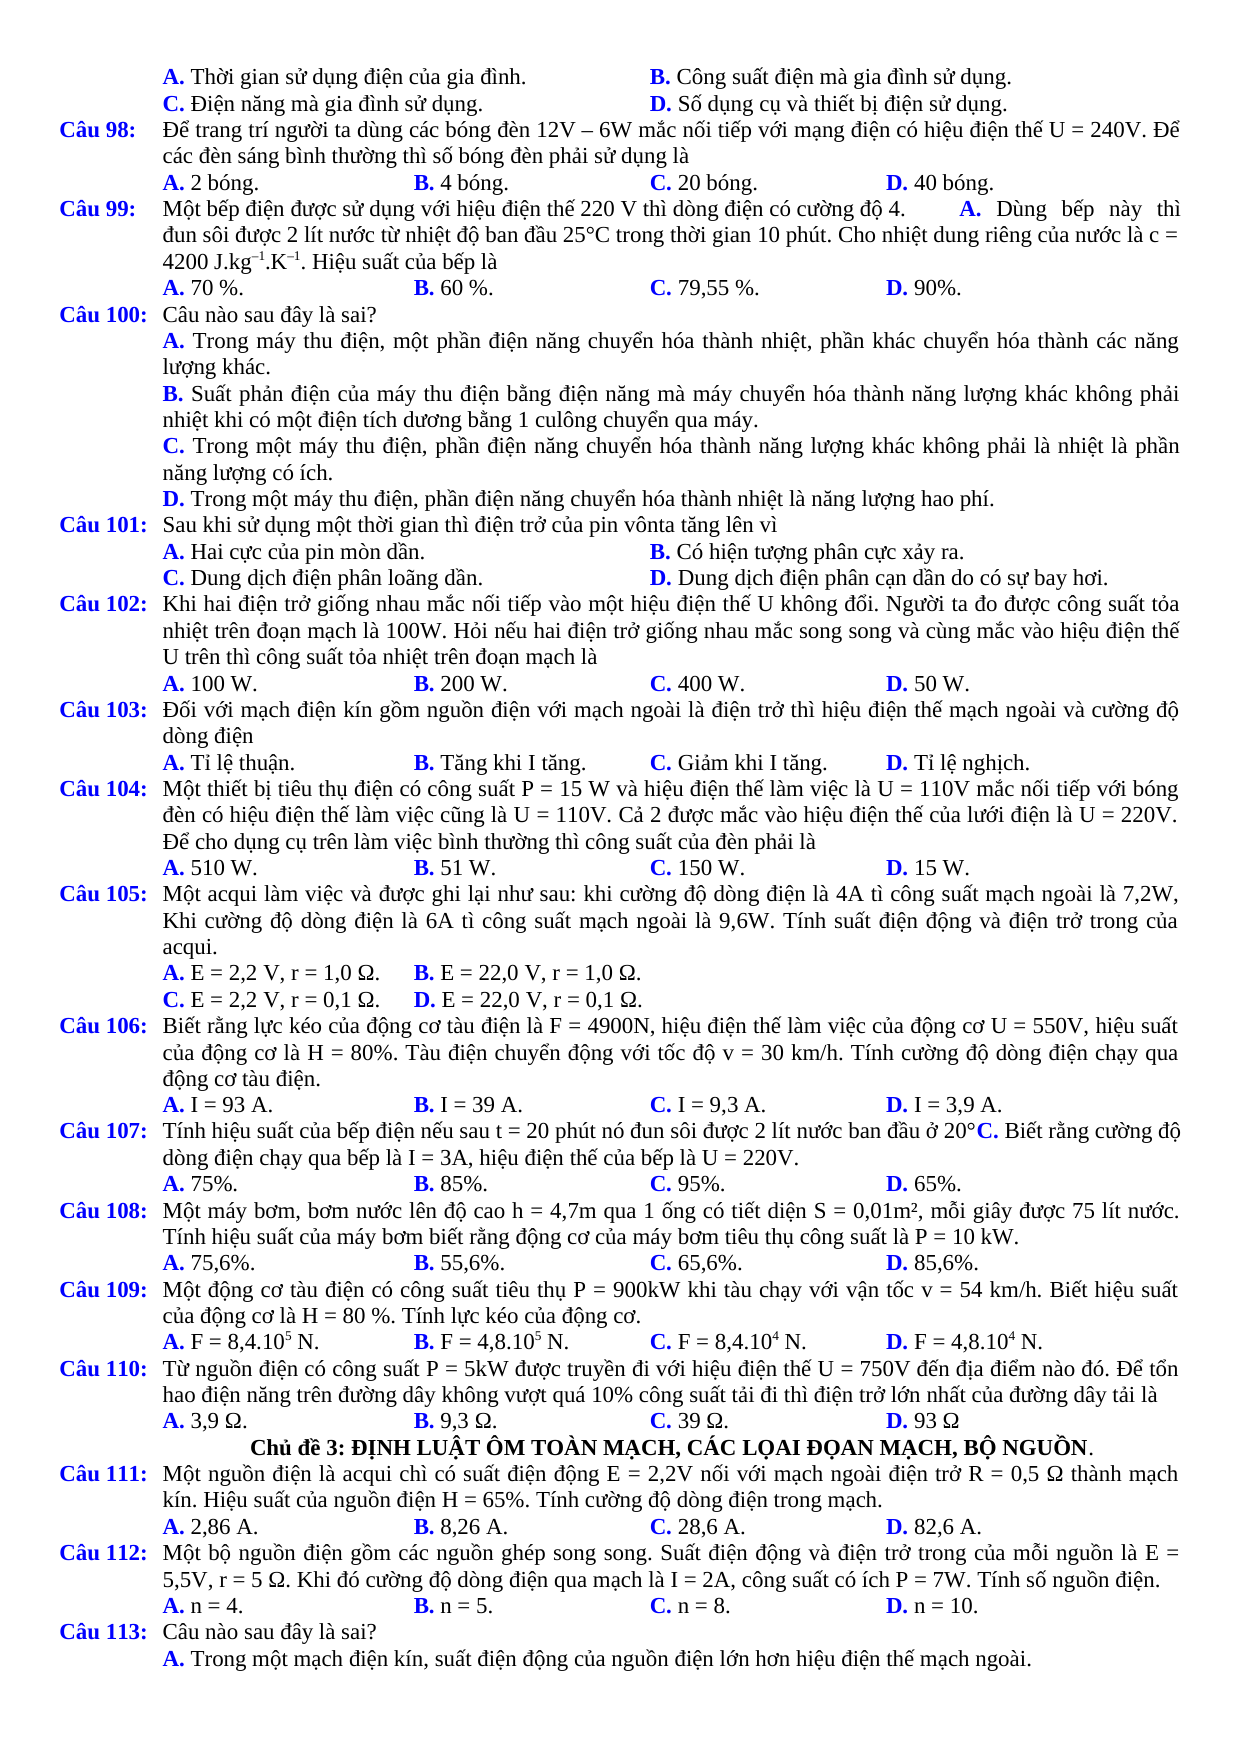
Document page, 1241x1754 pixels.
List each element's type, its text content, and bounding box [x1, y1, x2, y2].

text A. I = 93 A. B. I = 39 A. C. I = 9,3 A. D. I = 3,9 A. [162, 1091, 1181, 1118]
list Một bếp điện được sử dụng với hiệu điện thế 220 V thì dòng điện có cường độ 4. A. Dùng bếp này thì đun sôi được 2 lít nước từ nhiệt độ ban đầu 25°C trong thời gian 10 phút. Cho nhiệt dung riêng của nước là c = 4200 J.kg–1.K–1. Hiệu suất của bếp là [59, 195, 1181, 274]
text A. Trong máy thu điện, một phần điện năng chuyển hóa thành nhiệt, phần khác chuyển hóa thành các năng lượng khác. [162, 327, 1181, 380]
text A. 510 W. B. 51 W. C. 150 W. D. 15 W. [162, 854, 1181, 880]
list Một bộ nguồn điện gồm các nguồn ghép song song. Suất điện động và điện trở trong của mỗi nguồn là E = 5,5V, r = 5 Ω. Khi đó cường độ dòng điện qua mạch là I = 2A, công suất có ích P = 7W. Tính số nguồn điện. [59, 1539, 1181, 1592]
text C. Dung dịch điện phân loãng dần. D. Dung dịch điện phân cạn dần do có sự bay hơi. [162, 564, 1181, 591]
text A. 75%. B. 85%. C. 95%. D. 65%. [162, 1170, 1181, 1197]
text A. Hai cực của pin mòn dần. B. Có hiện tượng phân cực xảy ra. [162, 538, 1181, 564]
list Đối với mạch điện kín gồm nguồn điện với mạch ngoài là điện trở thì hiệu điện thế mạch ngoài và cường độ dòng điện [59, 696, 1181, 749]
list Một nguồn điện là acqui chì có suất điện động E = 2,2V nối với mạch ngoài điện trở R = 0,5 Ω thành mạch kín. Hiệu suất của nguồn điện H = 65%. Tính cường độ dòng điện trong mạch. [59, 1460, 1181, 1513]
text A. 100 W. B. 200 W. C. 400 W. D. 50 W. [162, 669, 1181, 696]
list Một acqui làm việc và được ghi lại như sau: khi cường độ dòng điện là 4A tì công suất mạch ngoài là 7,2W, Khi cường độ dòng điện là 6A tì công suất mạch ngoài là 9,6W. Tính suất điện động và điện trở trong của acqui. [59, 880, 1181, 959]
list Tính hiệu suất của bếp điện nếu sau t = 20 phút nó đun sôi được 2 lít nước ban đầu ở 20°C. Biết rằng cường độ dòng điện chạy qua bếp là I = 3A, hiệu điện thế của bếp là U = 220V. [59, 1118, 1181, 1170]
text B. Suất phản điện của máy thu điện bằng điện năng mà máy chuyển hóa thành năng lượng khác không phải nhiệt khi có một điện tích dương bằng 1 culông chuyển qua máy. [162, 380, 1181, 432]
text A. 2 bóng. B. 4 bóng. C. 20 bóng. D. 40 bóng. [162, 169, 1181, 195]
text A. Thời gian sử dụng điện của gia đình. B. Công suất điện mà gia đình sử dụng. [162, 63, 1181, 90]
text D. Trong một máy thu điện, phần điện năng chuyển hóa thành nhiệt là năng lượng hao phí. [162, 485, 1181, 511]
list Để trang trí người ta dùng các bóng đèn 12V – 6W mắc nối tiếp với mạng điện có hiệu điện thế U = 240V. Để các đèn sáng bình thường thì số bóng đèn phải sử dụng là [59, 116, 1181, 169]
text A. Trong một mạch điện kín, suất điện động của nguồn điện lớn hơn hiệu điện thế mạch ngoài. [162, 1645, 1181, 1671]
text A. n = 4. B. n = 5. C. n = 8. D. n = 10. [162, 1592, 1181, 1618]
list Khi hai điện trở giống nhau mắc nối tiếp vào một hiệu điện thế U không đổi. Người ta đo được công suất tỏa nhiệt trên đoạn mạch là 100W. Hỏi nếu hai điện trở giống nhau mắc song song và cùng mắc vào hiệu điện thế U trên thì công suất tỏa nhiệt trên đoạn mạch là [59, 591, 1181, 669]
text A. 3,9 Ω. B. 9,3 Ω. C. 39 Ω. D. 93 Ω [162, 1407, 1181, 1434]
text A. 70 %. B. 60 %. C. 79,55 %. D. 90%. [162, 274, 1181, 301]
list Biết rằng lực kéo của động cơ tàu điện là F = 4900N, hiệu điện thế làm việc của động cơ U = 550V, hiệu suất của động cơ là H = 80%. Tàu điện chuyển động với tốc độ v = 30 km/h. Tính cường độ dòng điện chạy qua động cơ tàu điện. [59, 1012, 1181, 1091]
text A. Tỉ lệ thuận. B. Tăng khi I tăng. C. Giảm khi I tăng. D. Tỉ lệ nghịch. [162, 749, 1181, 775]
text C. Trong một máy thu điện, phần điện năng chuyển hóa thành năng lượng khác không phải là nhiệt là phần năng lượng có ích. [162, 432, 1181, 485]
text A. 2,86 A. B. 8,26 A. C. 28,6 A. D. 82,6 A. [162, 1513, 1181, 1539]
text A. F = 8,4.105 N. B. F = 4,8.105 N. C. F = 8,4.104 N. D. F = 4,8.104 N. [162, 1328, 1181, 1355]
list Một thiết bị tiêu thụ điện có công suất P = 15 W và hiệu điện thế làm việc là U = 110V mắc nối tiếp với bóng đèn có hiệu điện thế làm việc cũng là U = 110V. Cả 2 được mắc vào hiệu điện thế của lưới điện là U = 220V. Để cho dụng cụ trên làm việc bình thường thì công suất của đèn phải là [59, 775, 1181, 854]
list Một động cơ tàu điện có công suất tiêu thụ P = 900kW khi tàu chạy với vận tốc v = 54 km/h. Biết hiệu suất của động cơ là H = 80 %. Tính lực kéo của động cơ. [59, 1276, 1181, 1328]
list Câu nào sau đây là sai? [59, 1618, 1181, 1645]
list Sau khi sử dụng một thời gian thì điện trở của pin vônta tăng lên vì [59, 511, 1181, 538]
text A. 75,6%. B. 55,6%. C. 65,6%. D. 85,6%. [162, 1249, 1181, 1276]
text Chủ đề 3: ĐỊNH LUẬT ÔM TOÀN MẠCH, CÁC LỌAI ĐỌAN MẠCH, BỘ NGUỒN. [162, 1434, 1181, 1460]
text C. Điện năng mà gia đình sử dụng. D. Số dụng cụ và thiết bị điện sử dụng. [162, 90, 1181, 116]
text C. E = 2,2 V, r = 0,1 Ω. D. E = 22,0 V, r = 0,1 Ω. [162, 986, 1181, 1012]
list Từ nguồn điện có công suất P = 5kW được truyền đi với hiệu điện thế U = 750V đến địa điểm nào đó. Để tổn hao điện năng trên đường dây không vượt quá 10% công suất tải đi thì điện trở lớn nhất của đường dây tải là [59, 1355, 1181, 1407]
list Một máy bơm, bơm nước lên độ cao h = 4,7m qua 1 ống có tiết diện S = 0,01m², mỗi giây được 75 lít nước. Tính hiệu suất của máy bơm biết rằng động cơ của máy bơm tiêu thụ công suất là P = 10 kW. [59, 1197, 1181, 1249]
text A. E = 2,2 V, r = 1,0 Ω. B. E = 22,0 V, r = 1,0 Ω. [162, 959, 1181, 986]
list Câu nào sau đây là sai? [59, 301, 1181, 327]
